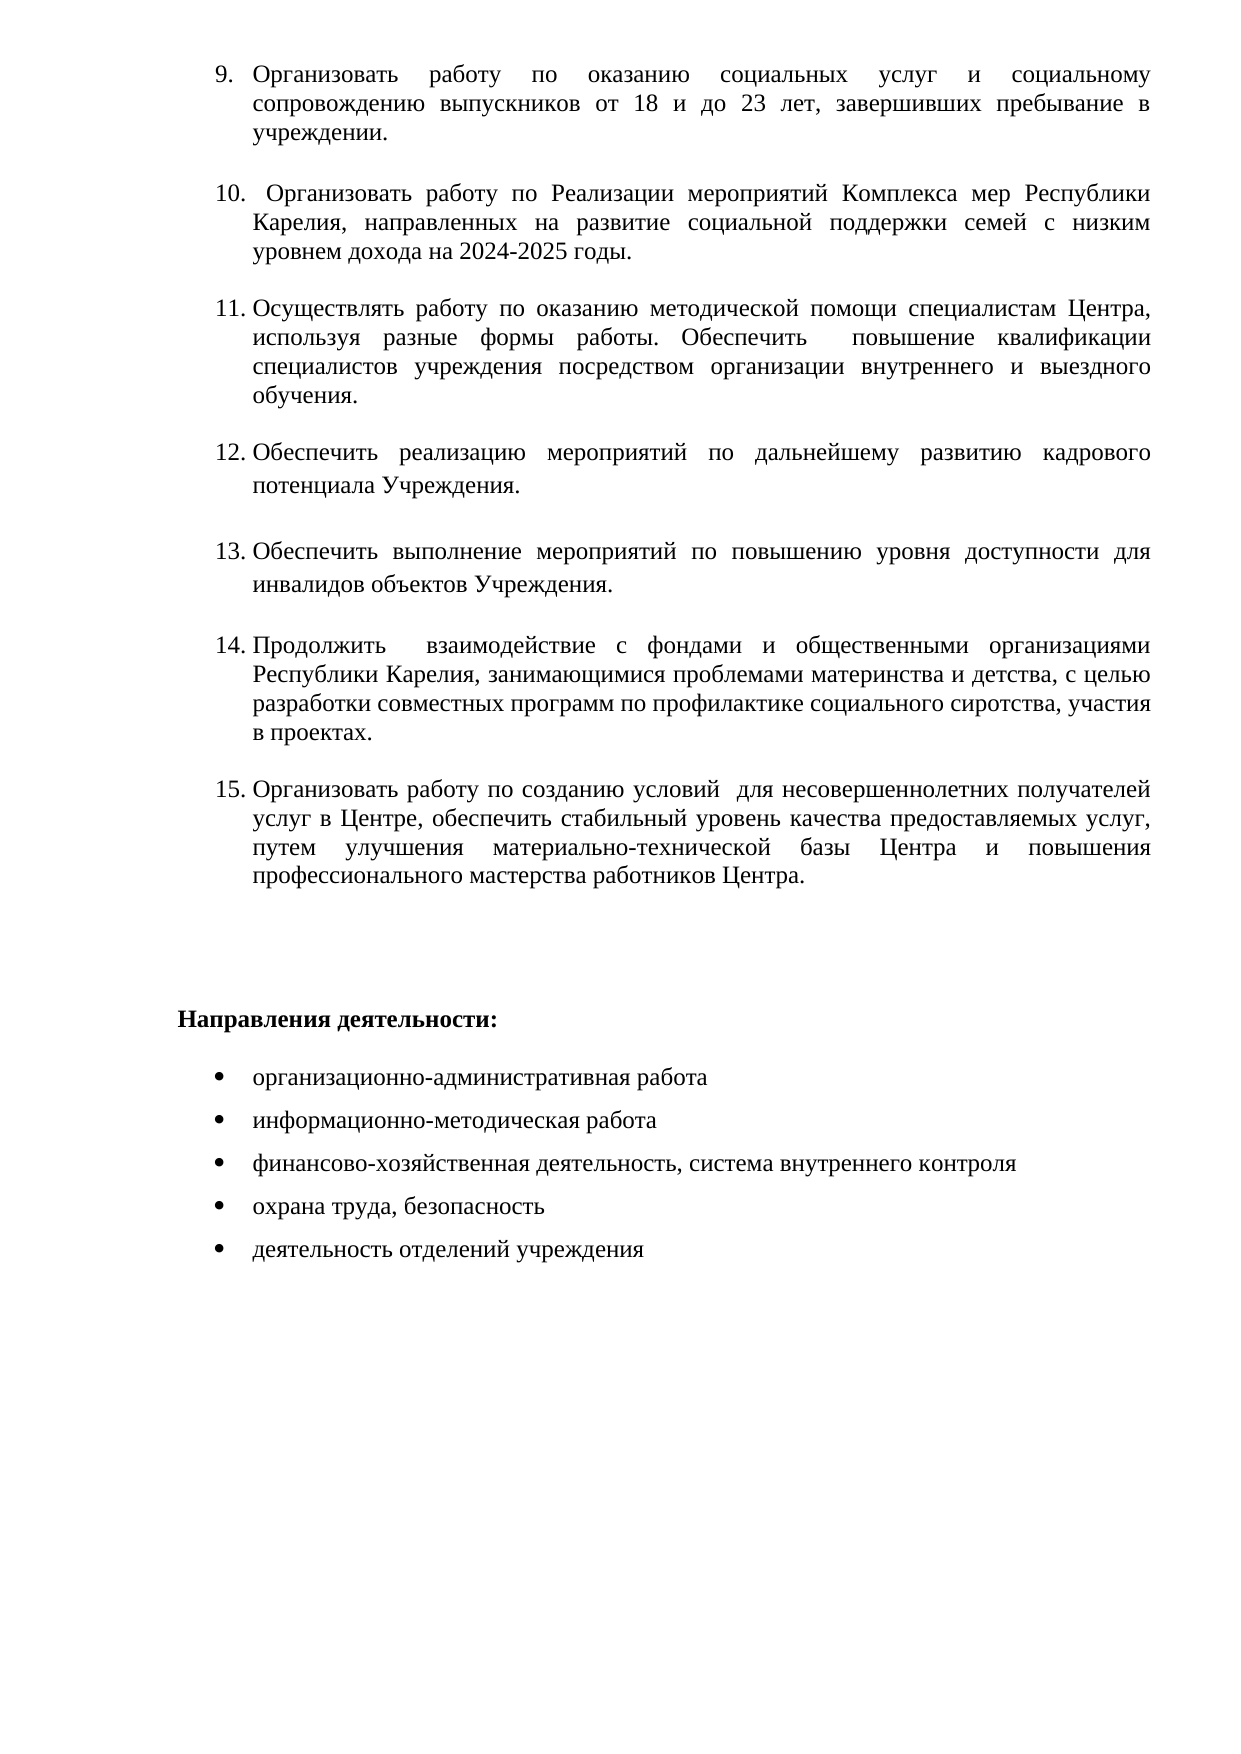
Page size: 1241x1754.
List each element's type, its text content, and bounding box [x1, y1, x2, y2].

list Организовать работу по Реализации мероприятий Комплекса мер Республики Карелия, направленных на развитие социальной поддержки семей с низким уровнем дохода на 2024-2025 годы. [215, 178, 1152, 264]
list Организовать работу по оказанию социальных услуг и социальному сопровождению выпускников от 18 и до 23 лет, завершивших пребывание в учреждении. [215, 59, 1152, 145]
list финансово-хозяйственная деятельность, система внутреннего контроля [215, 1148, 1152, 1177]
list информационно-методическая работа [215, 1105, 1152, 1134]
list деятельность отделений учреждения [215, 1234, 1152, 1263]
list охрана труда, безопасность [215, 1191, 1152, 1220]
list Обеспечить реализацию мероприятий по дальнейшему развитию кадрового потенциала Учреждения. [215, 437, 1152, 499]
list Осуществлять работу по оказанию методической помощи специалистам Центра, используя разные формы работы. Обеспечить повышение квалификации специалистов учреждения посредством организации внутреннего и выездного обучения. [215, 293, 1152, 409]
text Направления деятельности: [177, 1004, 1152, 1033]
list Продолжить взаимодействие с фондами и общественными организациями Республики Карелия, занимающимися проблемами материнства и детства, с целью разработки совместных программ по профилактике социального сиротства, участия в проектах. [215, 631, 1152, 746]
list Обеспечить выполнение мероприятий по повышению уровня доступности для инвалидов объектов Учреждения. [215, 536, 1152, 598]
list организационно-административная работа [215, 1062, 1152, 1091]
list Организовать работу по созданию условий для несовершеннолетних получателей услуг в Центре, обеспечить стабильный уровень качества предоставляемых услуг, путем улучшения материально-технической базы Центра и повышения профессионального мастерства работников Центра. [215, 774, 1152, 889]
